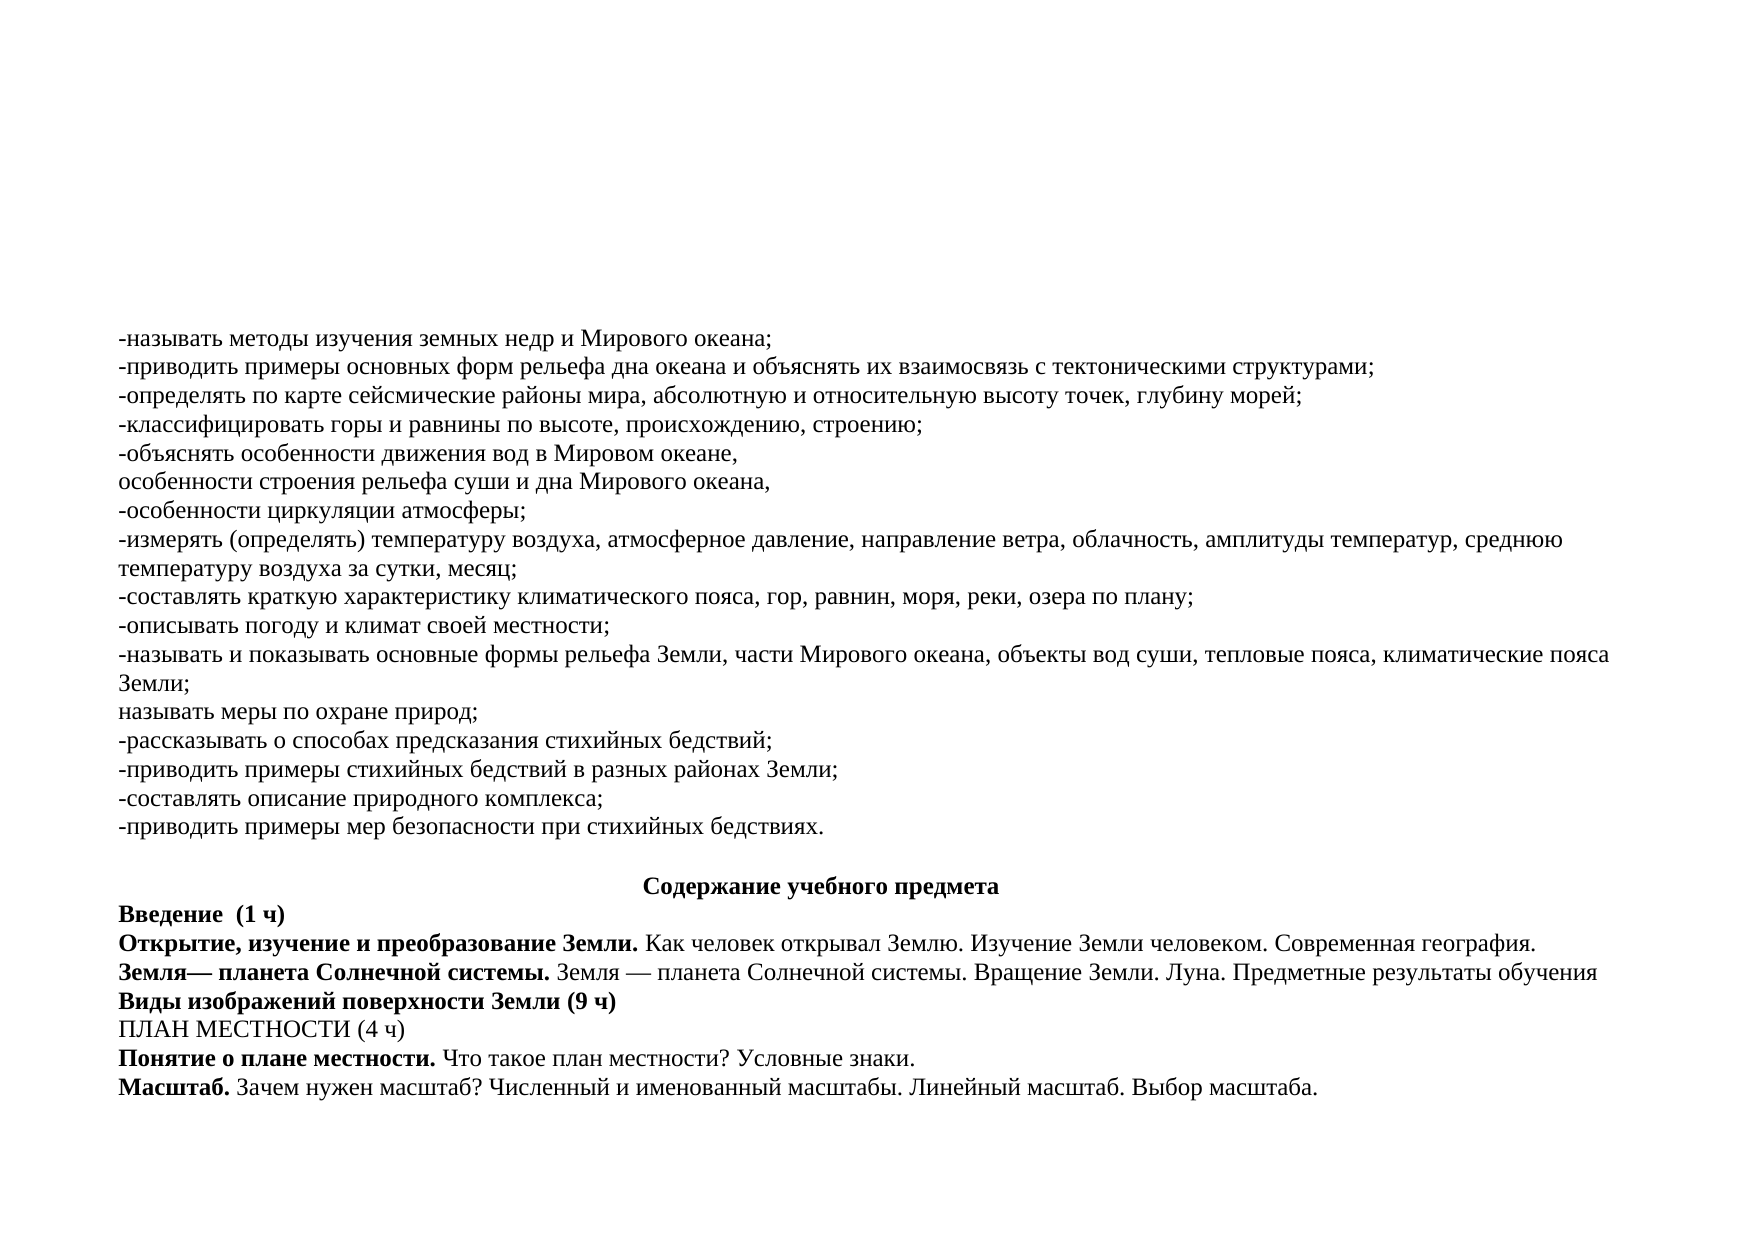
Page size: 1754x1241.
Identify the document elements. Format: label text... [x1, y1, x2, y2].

text Масштаб. Зачем нужен масштаб? Численный и именованный масштабы. Линейный масштаб. Выбор масштаба. [118, 1072, 1636, 1101]
text Открытие, изучение и преобразование Земли. Как человек открывал Землю. Изучение Земли человеком. Современная география. [118, 928, 1636, 957]
text -приводить примеры основных форм рельефа дна океана и объяснять их взаимосвязь с тектоническими структурами; [118, 351, 1636, 380]
text -составлять описание природного комплекса; [118, 783, 1636, 811]
text Содержание учебного предмета [266, 871, 1376, 899]
text особенности строения рельефа суши и дна Мирового океана, [118, 466, 1636, 495]
text ПЛАН МЕСТНОСТИ (4 ч) [118, 1014, 1636, 1043]
text -называть методы изучения земных недр и Мирового океана; [118, 323, 1636, 351]
text -объяснять особенности движения вод в Мировом океане, [118, 438, 1636, 466]
text Земля— планета Солнечной системы. Земля — планета Солнечной системы. Вращение Земли. Луна. Предметные результаты обучения [118, 957, 1636, 986]
text -называть и показывать основные формы рельефа Земли, части Мирового океана, объекты вод суши, тепловые пояса, климатические пояса Земли; [118, 639, 1636, 696]
text Введение (1 ч) [118, 899, 1636, 928]
text Виды изображений поверхности Земли (9 ч) [118, 986, 1636, 1014]
text -приводить примеры стихийных бедствий в разных районах Земли; [118, 754, 1636, 783]
text -описывать погоду и климат своей местности; [118, 610, 1636, 639]
text -классифицировать горы и равнины по высоте, происхождению, строению; [118, 409, 1636, 438]
text -составлять краткую характеристику климатического пояса, гор, равнин, моря, реки, озера по плану; [118, 581, 1636, 610]
text -приводить примеры мер безопасности при стихийных бедствиях. [118, 811, 1636, 840]
text Понятие о плане местности. Что такое план местности? Условные знаки. [118, 1043, 1636, 1072]
text -рассказывать о способах предсказания стихийных бедствий; [118, 725, 1636, 754]
text называть меры по охране природ; [118, 696, 1636, 725]
text -измерять (определять) температуру воздуха, атмосферное давление, направление ветра, облачность, амплитуды температур, среднюю температуру воздуха за сутки, месяц; [118, 524, 1636, 581]
text -особенности циркуляции атмосферы; [118, 495, 1636, 524]
text -определять по карте сейсмические районы мира, абсолютную и относительную высоту точек, глубину морей; [118, 380, 1636, 409]
